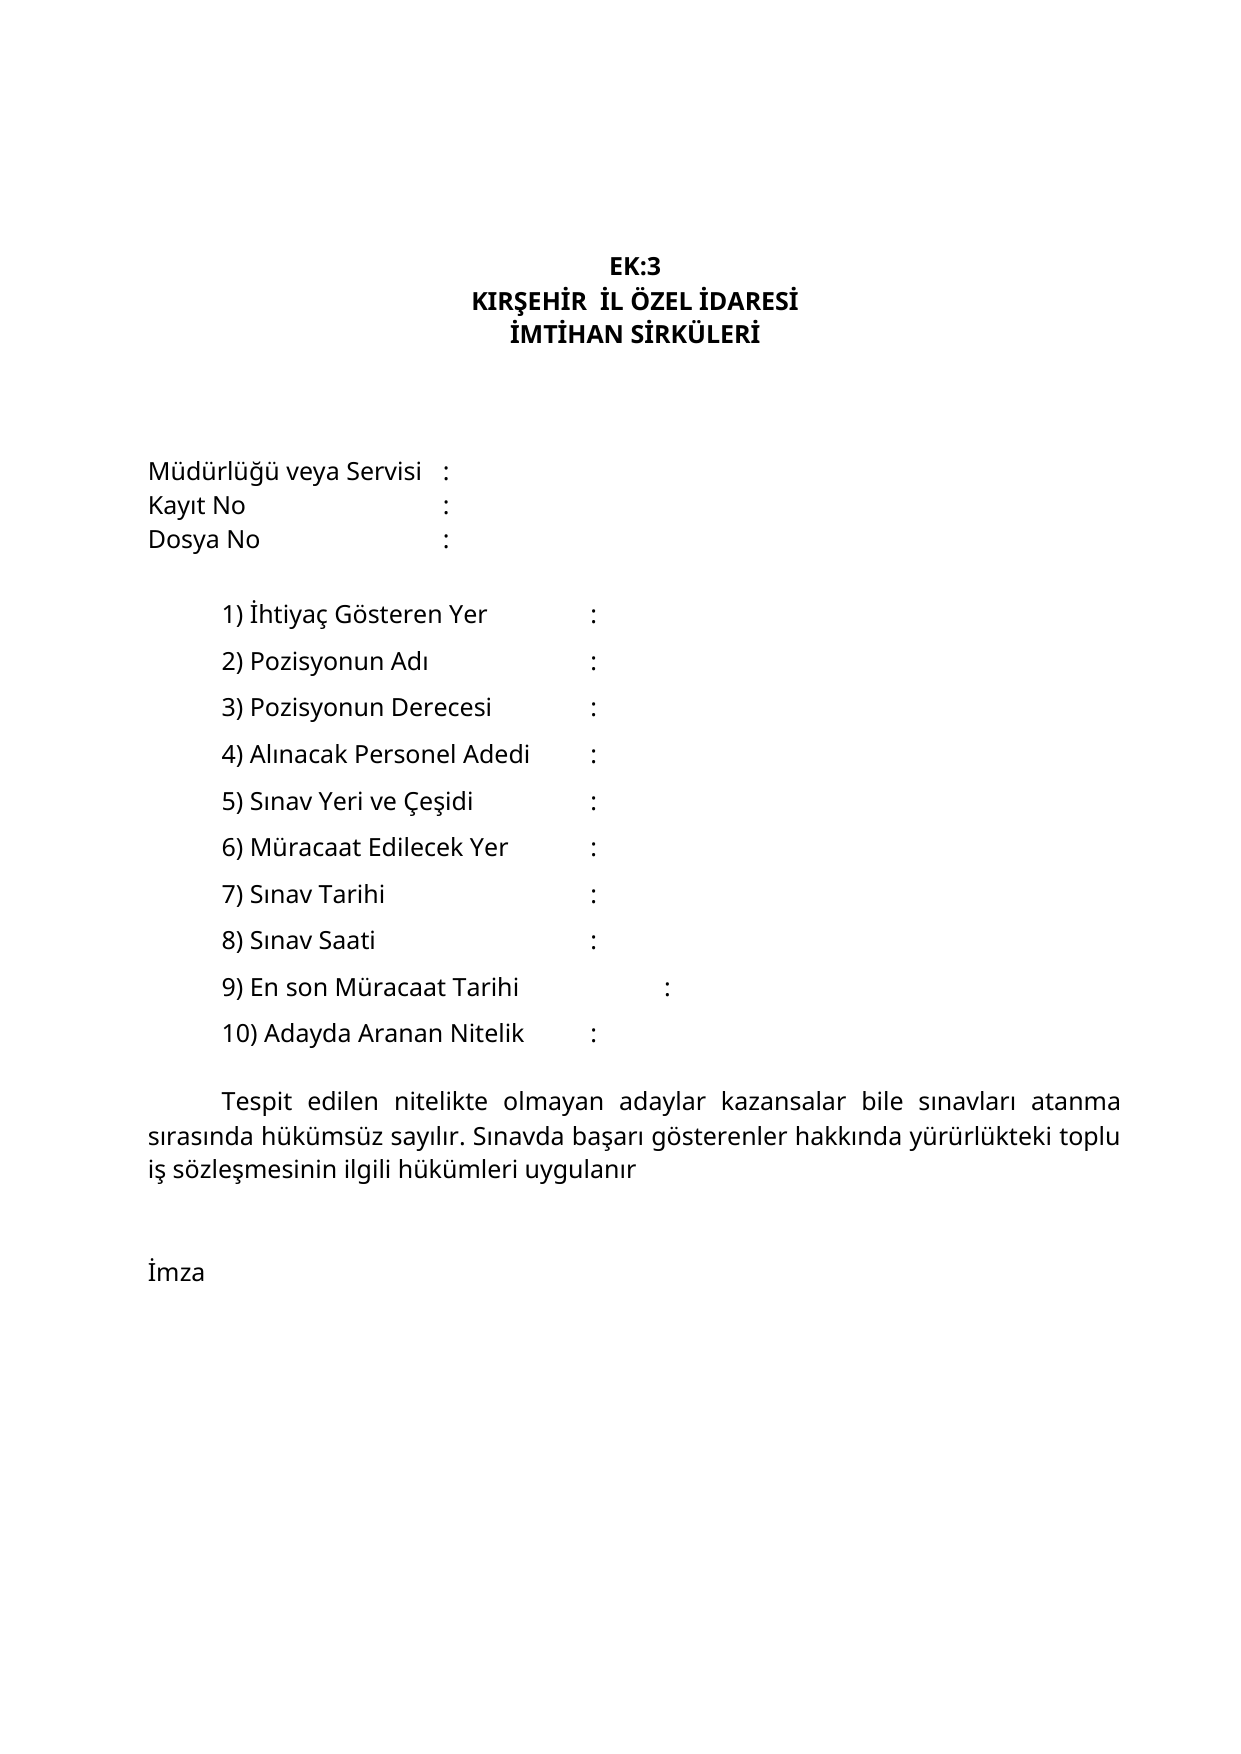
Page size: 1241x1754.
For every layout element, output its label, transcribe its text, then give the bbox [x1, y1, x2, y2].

text Müdürlüğü veya Servisi : [148, 453, 1122, 487]
text 7) Sınav Tarihi : [148, 876, 1122, 910]
text 8) Sınav Saati : [148, 923, 1122, 957]
text 5) Sınav Yeri ve Çeşidi : [148, 783, 1122, 817]
text 2) Pozisyonun Adı : [148, 643, 1122, 677]
text 3) Pozisyonun Derecesi : [148, 690, 1122, 724]
text 6) Müracaat Edilecek Yer : [148, 830, 1122, 864]
text Kayıt No : [148, 487, 1122, 522]
text Dosya No : [148, 522, 1122, 556]
text 9) En son Müracaat Tarihi : [148, 969, 1122, 1003]
text İMTİHAN SİRKÜLERİ [148, 317, 1122, 351]
text 4) Alınacak Personel Adedi : [148, 737, 1122, 771]
text 1) İhtiyaç Gösteren Yer : [148, 597, 1122, 631]
text Tespit edilen nitelikte olmayan adaylar kazansalar bile sınavları atanma sırasında hükümsüz sayılır. Sınavda başarı gösterenler hakkında yürürlükteki toplu iş sözleşmesinin ilgili hükümleri uygulanır [148, 1084, 1122, 1186]
text KIRŞEHİR İL ÖZEL İDARESİ [148, 283, 1122, 317]
text EK:3 [148, 249, 1122, 283]
text İmza [148, 1254, 1122, 1288]
text 10) Adayda Aranan Nitelik : [148, 1016, 1122, 1050]
